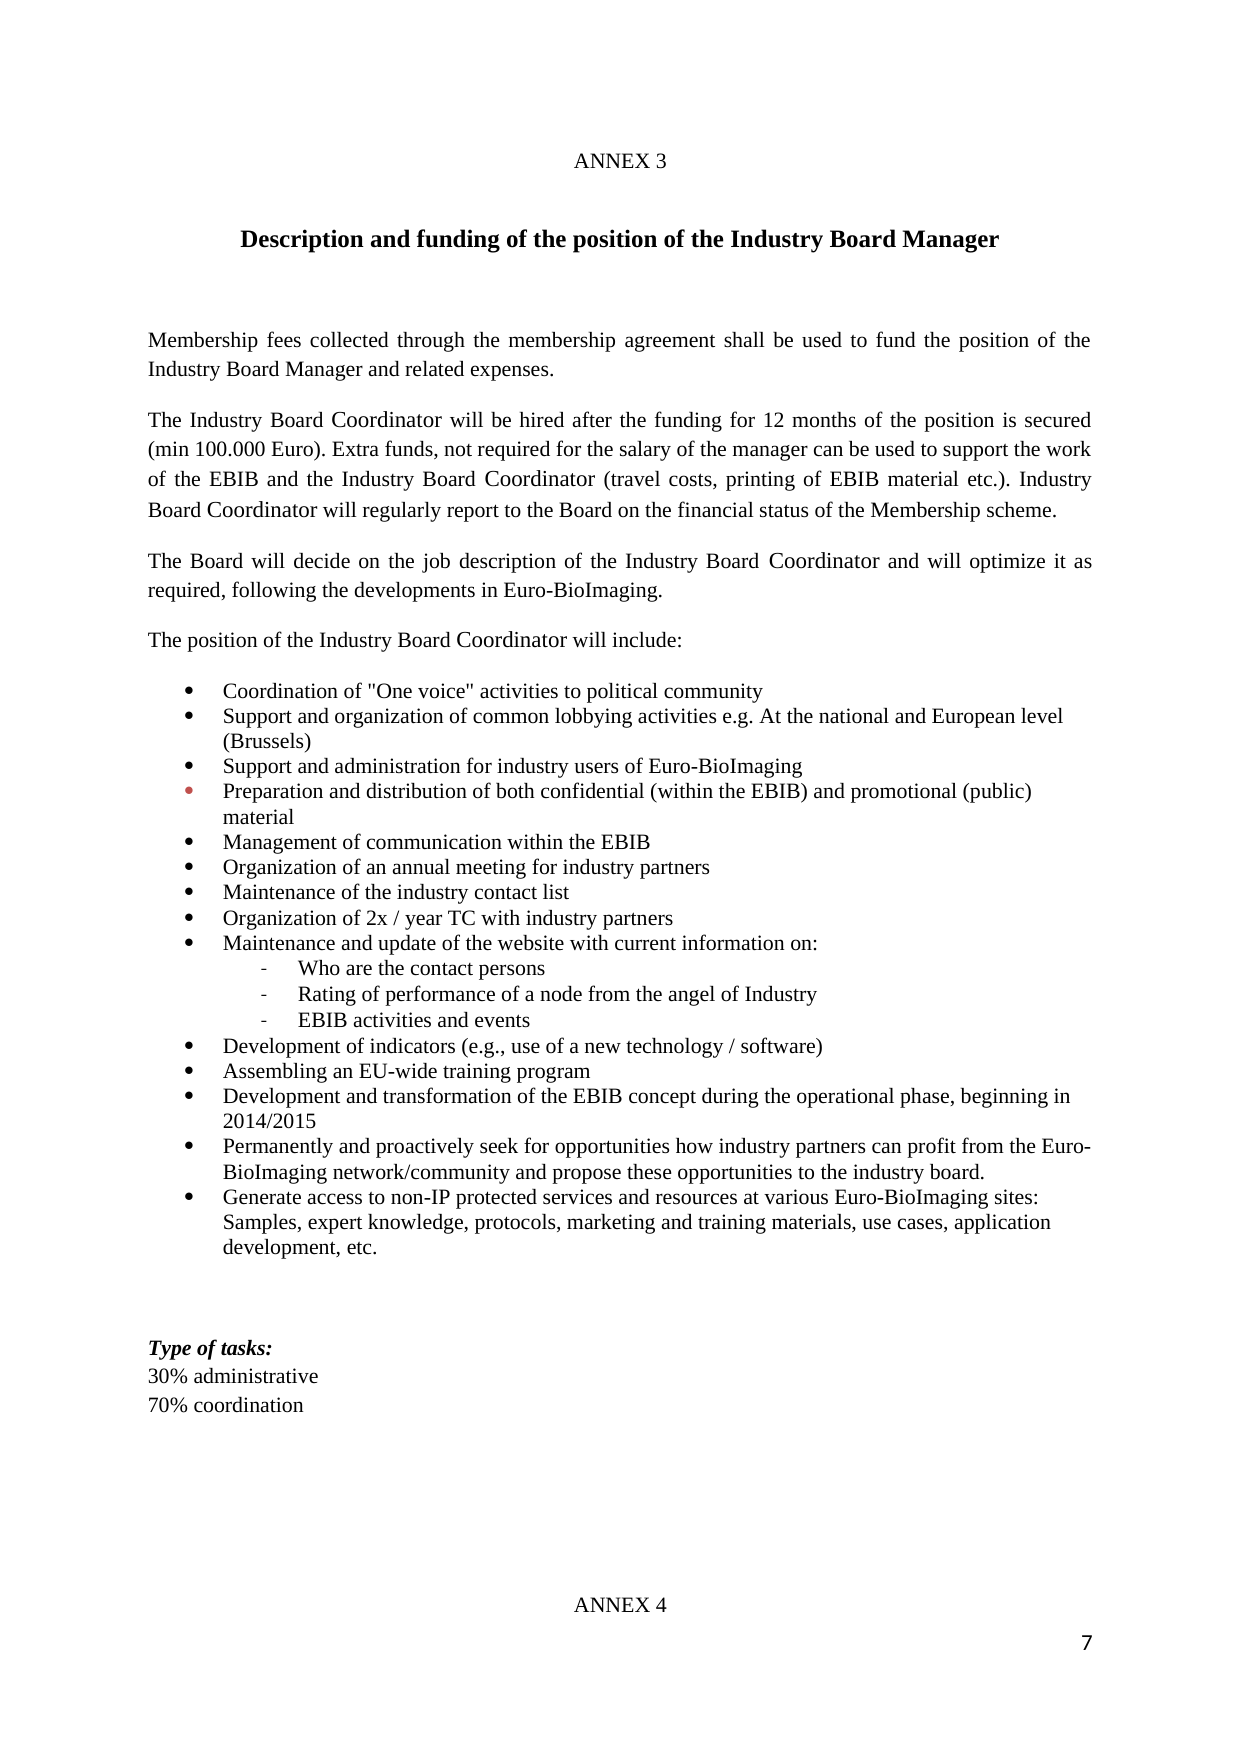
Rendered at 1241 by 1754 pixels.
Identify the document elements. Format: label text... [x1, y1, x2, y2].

list Support and administration for industry users of Euro-BioImaging [185, 753, 1093, 778]
list Development of indicators (e.g., use of a new technology / software) [185, 1033, 1093, 1058]
list Development and transformation of the EBIB concept during the operational phase, beginning in 2014/2015 [185, 1083, 1093, 1133]
list Organization of an annual meeting for industry partners [185, 854, 1093, 879]
text ANNEX 3 [148, 148, 1093, 173]
text Membership fees collected through the membership agreement shall be used to fund the position of the Industry Board Manager and related expenses. [148, 327, 1093, 382]
list Management of communication within the EBIB [185, 829, 1093, 854]
list Permanently and proactively seek for opportunities how industry partners can profit from the Euro-BioImaging network/community and propose these opportunities to the industry board. [185, 1133, 1093, 1184]
list Organization of 2x / year TC with industry partners [185, 904, 1093, 930]
text Type of tasks: 30% administrative 70% coordination [148, 1334, 1093, 1418]
list Rating of performance of a node from the angel of Industry [260, 981, 1093, 1007]
list Support and organization of common lobbying activities e.g. At the national and European level (Brussels) [185, 703, 1093, 753]
text The Industry Board Coordinator will be hired after the funding for 12 months of the position is secured (min 100.000 Euro). Extra funds, not required for the salary of the manager can be used to support the work of the EBIB and the Industry Board Coordinator (travel costs, printing of EBIB material etc.). Industry Board Coordinator will regularly report to the Board on the financial status of the Membership scheme. [148, 406, 1093, 522]
text Description and funding of the position of the Industry Board Manager [148, 224, 1093, 253]
list Assembling an EU-wide training program [185, 1058, 1093, 1083]
list Maintenance of the industry contact list [185, 879, 1093, 904]
list Generate access to non-IP protected services and resources at various Euro-BioImaging sites: Samples, expert knowledge, protocols, marketing and training materials, use cases, application development, etc. [185, 1184, 1093, 1259]
list EBIB activities and events [260, 1007, 1093, 1033]
list Coordination of "One voice" activities to political community [185, 678, 1093, 703]
text The position of the Industry Board Coordinator will include: [148, 627, 1093, 653]
list Preparation and distribution of both confidential (within the EBIB) and promotional (public) material [185, 778, 1093, 829]
list Maintenance and update of the website with current information on: [185, 930, 1093, 955]
list Who are the contact persons [260, 955, 1093, 981]
text The Board will decide on the job description of the Industry Board Coordinator and will optimize it as required, following the developments in Euro-BioImaging. [148, 547, 1093, 602]
text ANNEX 4 [148, 1592, 1093, 1617]
